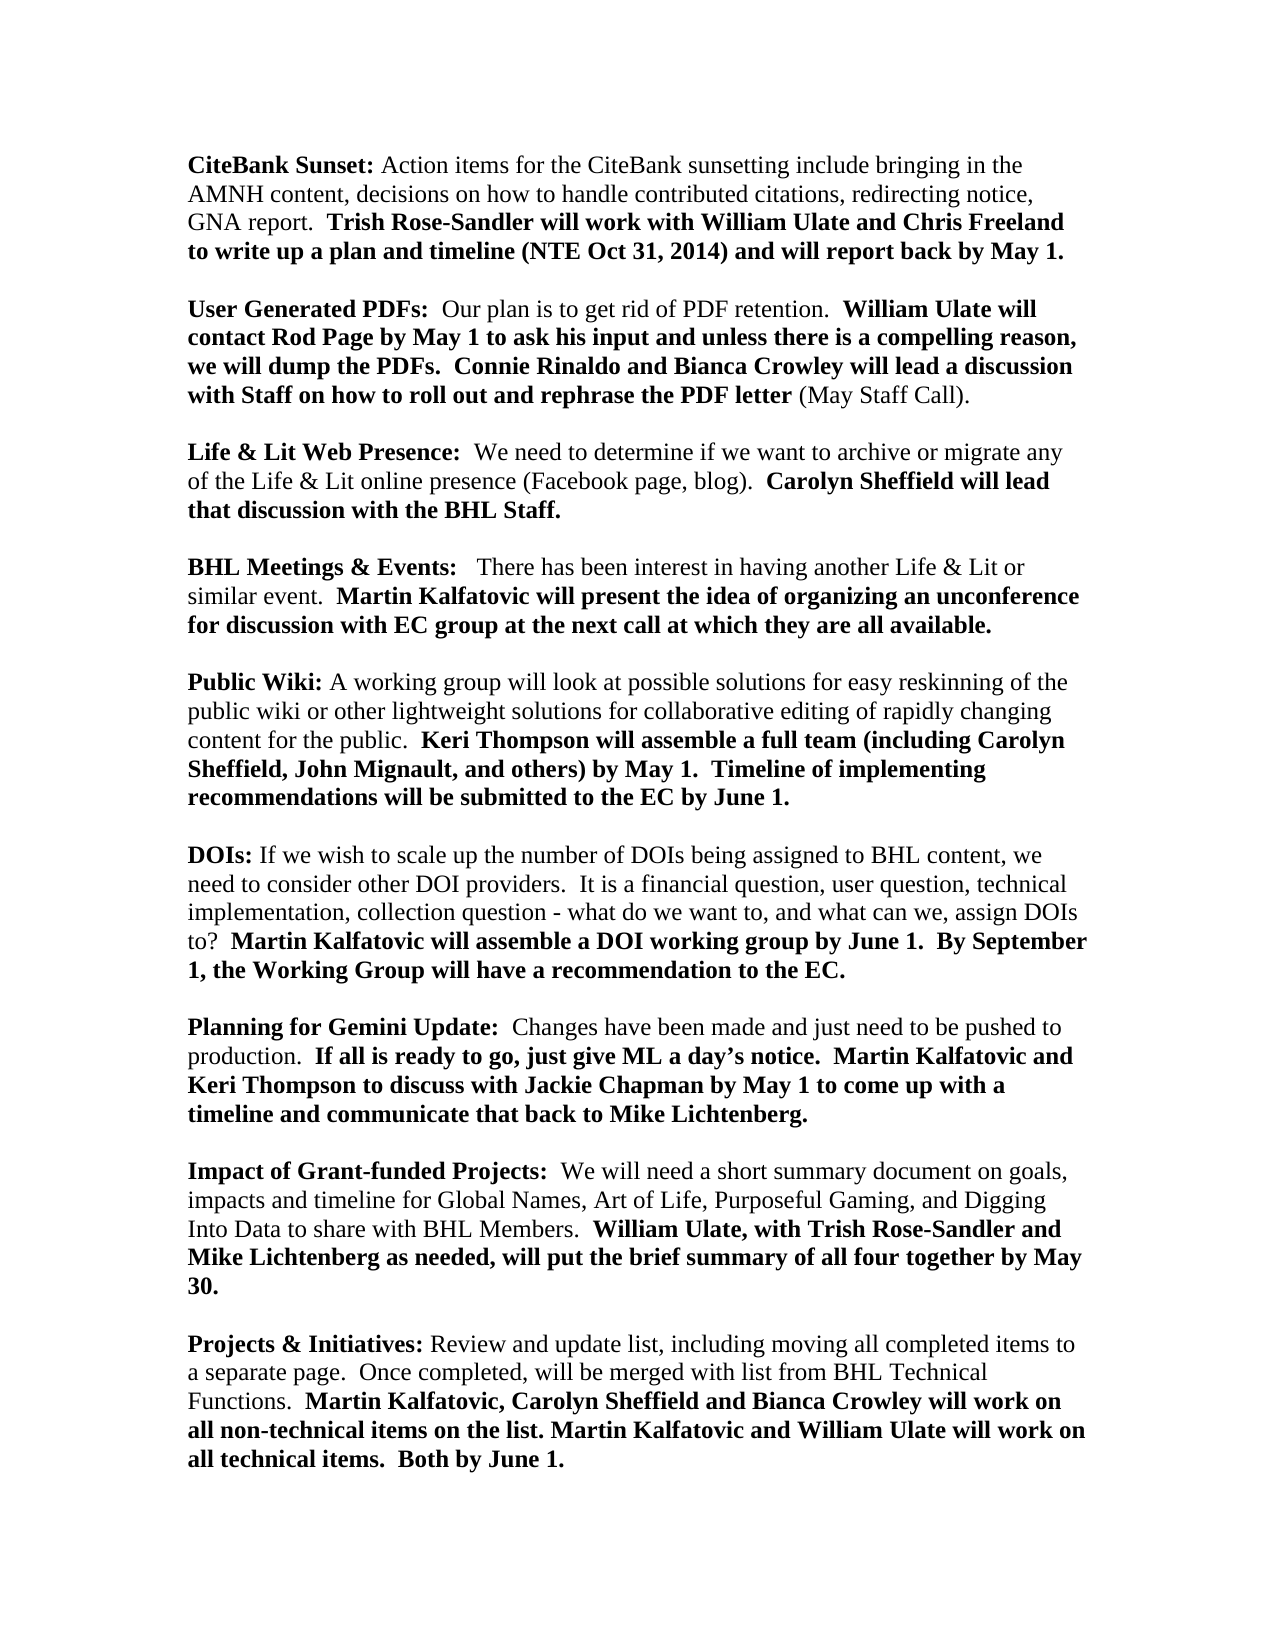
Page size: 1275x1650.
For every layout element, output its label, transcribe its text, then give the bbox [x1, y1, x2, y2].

text DOIs: If we wish to scale up the number of DOIs being assigned to BHL content, we need to consider other DOI providers. It is a financial question, user question, technical implementation, collection question - what do we want to, and what can we, assign DOIs to? Martin Kalfatovic will assemble a DOI working group by June 1. By September 1, the Working Group will have a recommendation to the EC. [187, 840, 1087, 984]
text BHL Meetings & Events: There has been interest in having another Life & Lit or similar event. Martin Kalfatovic will present the idea of organizing an unconference for discussion with EC group at the next call at which they are all available. [187, 552, 1087, 639]
text Projects & Initiatives: Review and update list, including moving all completed items to a separate page. Once completed, will be merged with list from BHL Technical Functions. Martin Kalfatovic, Carolyn Sheffield and Bianca Crowley will work on all non-technical items on the list. Martin Kalfatovic and William Ulate will work on all technical items. Both by June 1. [187, 1329, 1087, 1472]
text CiteBank Sunset: Action items for the CiteBank sunsetting include bringing in the AMNH content, decisions on how to handle contributed citations, redirecting notice, GNA report. Trish Rose-Sandler will work with William Ulate and Chris Freeland to write up a plan and timeline (NTE Oct 31, 2014) and will report back by May 1. [187, 150, 1087, 265]
text Public Wiki: A working group will look at possible solutions for easy reskinning of the public wiki or other lightweight solutions for collaborative editing of rapidly changing content for the public. Keri Thompson will assemble a full team (including Carolyn Sheffield, John Mignault, and others) by May 1. Timeline of implementing recommendations will be submitted to the EC by June 1. [187, 667, 1087, 811]
text Impact of Grant-funded Projects: We will need a short summary document on goals, impacts and timeline for Global Names, Art of Life, Purposeful Gaming, and Digging Into Data to share with BHL Members. William Ulate, with Trish Rose-Sandler and Mike Lichtenberg as needed, will put the brief summary of all four together by May 30. [187, 1156, 1087, 1300]
text User Generated PDFs: Our plan is to get rid of PDF retention. William Ulate will contact Rod Page by May 1 to ask his input and unless there is a compelling reason, we will dump the PDFs. Connie Rinaldo and Bianca Crowley will lead a discussion with Staff on how to roll out and rephrase the PDF letter (May Staff Call). [187, 294, 1087, 409]
text Life & Lit Web Presence: We need to determine if we want to archive or migrate any of the Life & Lit online presence (Facebook page, blog). Carolyn Sheffield will lead that discussion with the BHL Staff. [187, 437, 1087, 524]
text Planning for Gemini Update: Changes have been made and just need to be pushed to production. If all is ready to go, just give ML a day’s notice. Martin Kalfatovic and Keri Thompson to discuss with Jackie Chapman by May 1 to come up with a timeline and communicate that back to Mike Lichtenberg. [187, 1012, 1087, 1127]
